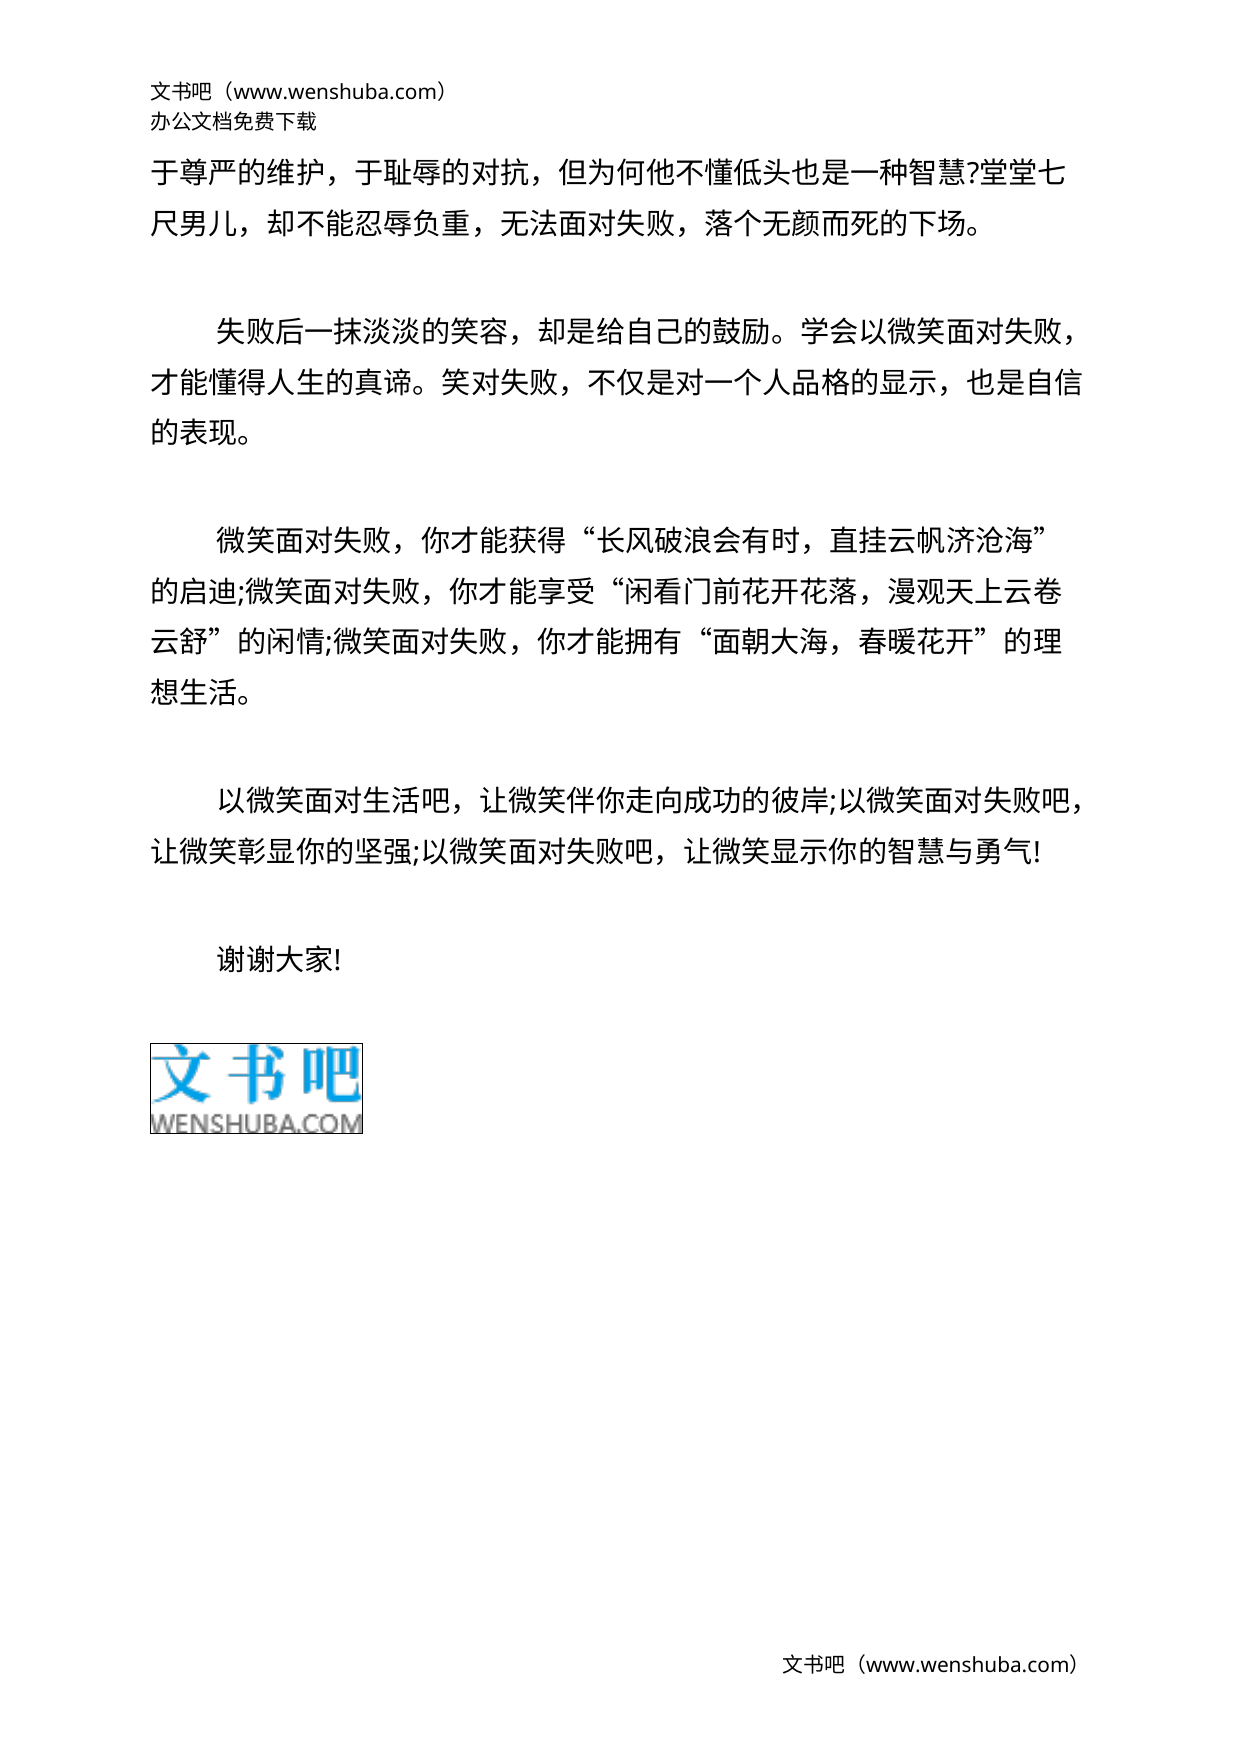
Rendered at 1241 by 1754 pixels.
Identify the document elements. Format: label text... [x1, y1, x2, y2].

text 谢谢大家! [150, 936, 1090, 978]
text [150, 150, 1090, 243]
picture [151, 1044, 362, 1133]
text 微笑面对失败，你才能获得“长风破浪会有时，直挂云帆济沧海”的启迪;微笑面对失败，你才能享受“闲看门前花开花落，漫观天上云卷云舒”的闲情;微笑面对失败，你才能拥有“面朝大海，春暖花开”的理想生活。 [150, 517, 1090, 712]
text 以微笑面对生活吧，让微笑伴你走向成功的彼岸;以微笑面对失败吧，让微笑彰显你的坚强;以微笑面对失败吧，让微笑显示你的智慧与勇气! [150, 777, 1090, 871]
text 失败后一抹淡淡的笑容，却是给自己的鼓励。学会以微笑面对失败，才能懂得人生的真谛。笑对失败，不仅是对一个人品格的显示，也是自信的表现。 [150, 308, 1090, 452]
